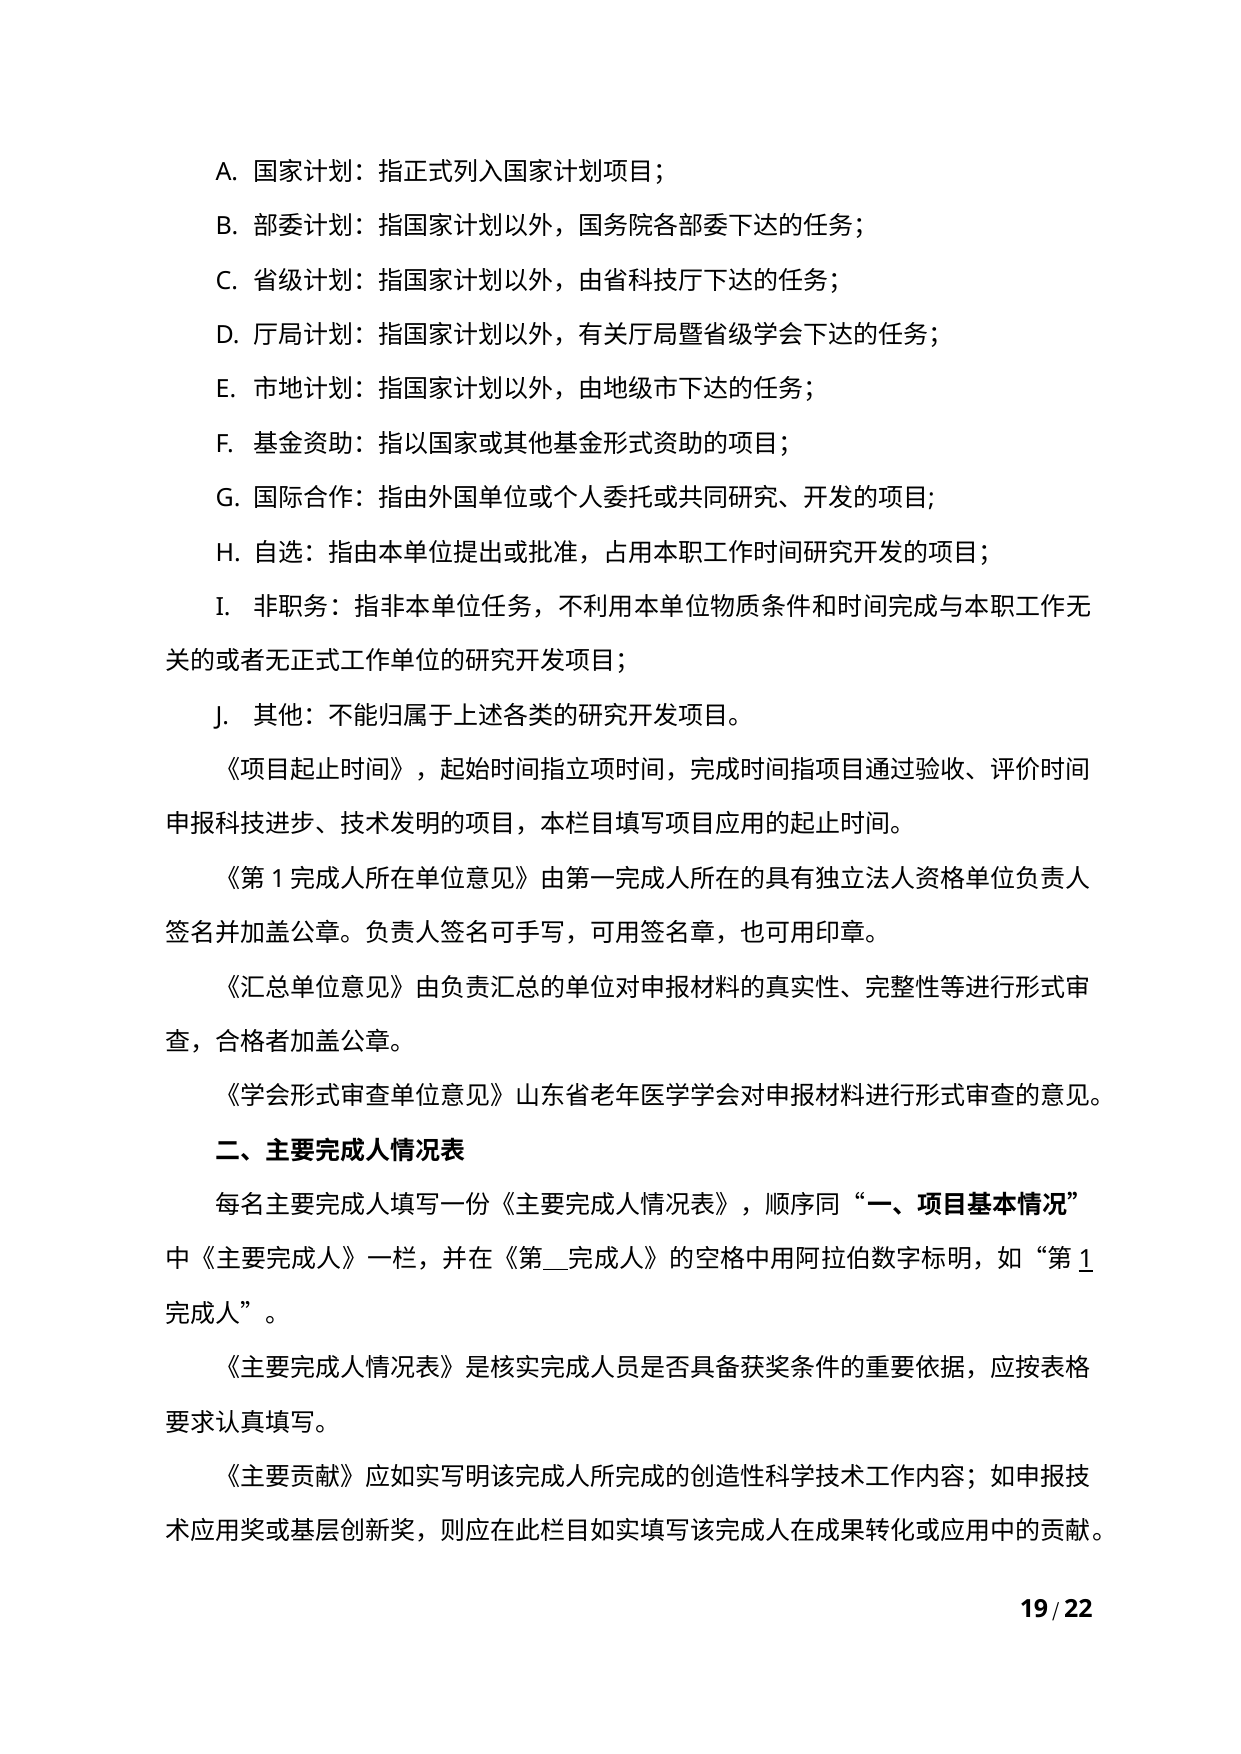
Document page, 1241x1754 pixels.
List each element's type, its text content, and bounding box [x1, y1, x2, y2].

text 《汇总单位意见》由负责汇总的单位对申报材料的真实性、完整性等进行形式审查，合格者加盖公章。 [165, 967, 1092, 1058]
list 部委计划：指国家计划以外，国务院各部委下达的任务； [165, 206, 1092, 242]
list 国际合作：指由外国单位或个人委托或共同研究、开发的项目; [165, 478, 1092, 514]
list 省级计划：指国家计划以外，由省科技厅下达的任务； [165, 260, 1092, 296]
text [165, 1456, 1092, 1547]
list 厅局计划：指国家计划以外，有关厅局暨省级学会下达的任务； [165, 314, 1092, 351]
list 非职务：指非本单位任务，不利用本单位物质条件和时间完成与本职工作无关的或者无正式工作单位的研究开发项目； [165, 586, 1092, 677]
list 自选：指由本单位提出或批准，占用本职工作时间研究开发的项目； [165, 532, 1092, 568]
text 《第1完成人所在单位意见》由第一完成人所在的具有独立法人资格单位负责人签名并加盖公章。负责人签名可手写，可用签名章，也可用印章。 [165, 858, 1092, 949]
list 基金资助：指以国家或其他基金形式资助的项目； [165, 423, 1092, 459]
text 每名主要完成人填写一份《主要完成人情况表》，顺序同“一、项目基本情况”中《主要完成人》一栏，并在《第＿完成人》的空格中用阿拉伯数字标明，如“第1完成人”。 [165, 1184, 1092, 1329]
list 国家计划：指正式列入国家计划项目； [165, 151, 1092, 188]
text 《学会形式审查单位意见》山东省老年医学学会对申报材料进行形式审查的意见。 [165, 1076, 1092, 1112]
list 市地计划：指国家计划以外，由地级市下达的任务； [165, 369, 1092, 405]
text 二、主要完成人情况表 [165, 1130, 1092, 1166]
list 其他：不能归属于上述各类的研究开发项目。 [165, 695, 1092, 731]
text 《主要完成人情况表》是核实完成人员是否具备获奖条件的重要依据，应按表格要求认真填写。 [165, 1348, 1092, 1438]
text 《项目起止时间》，起始时间指立项时间，完成时间指项目通过验收、评价时间；申报科技进步、技术发明的项目，本栏目填写项目应用的起止时间。 [165, 749, 1092, 840]
